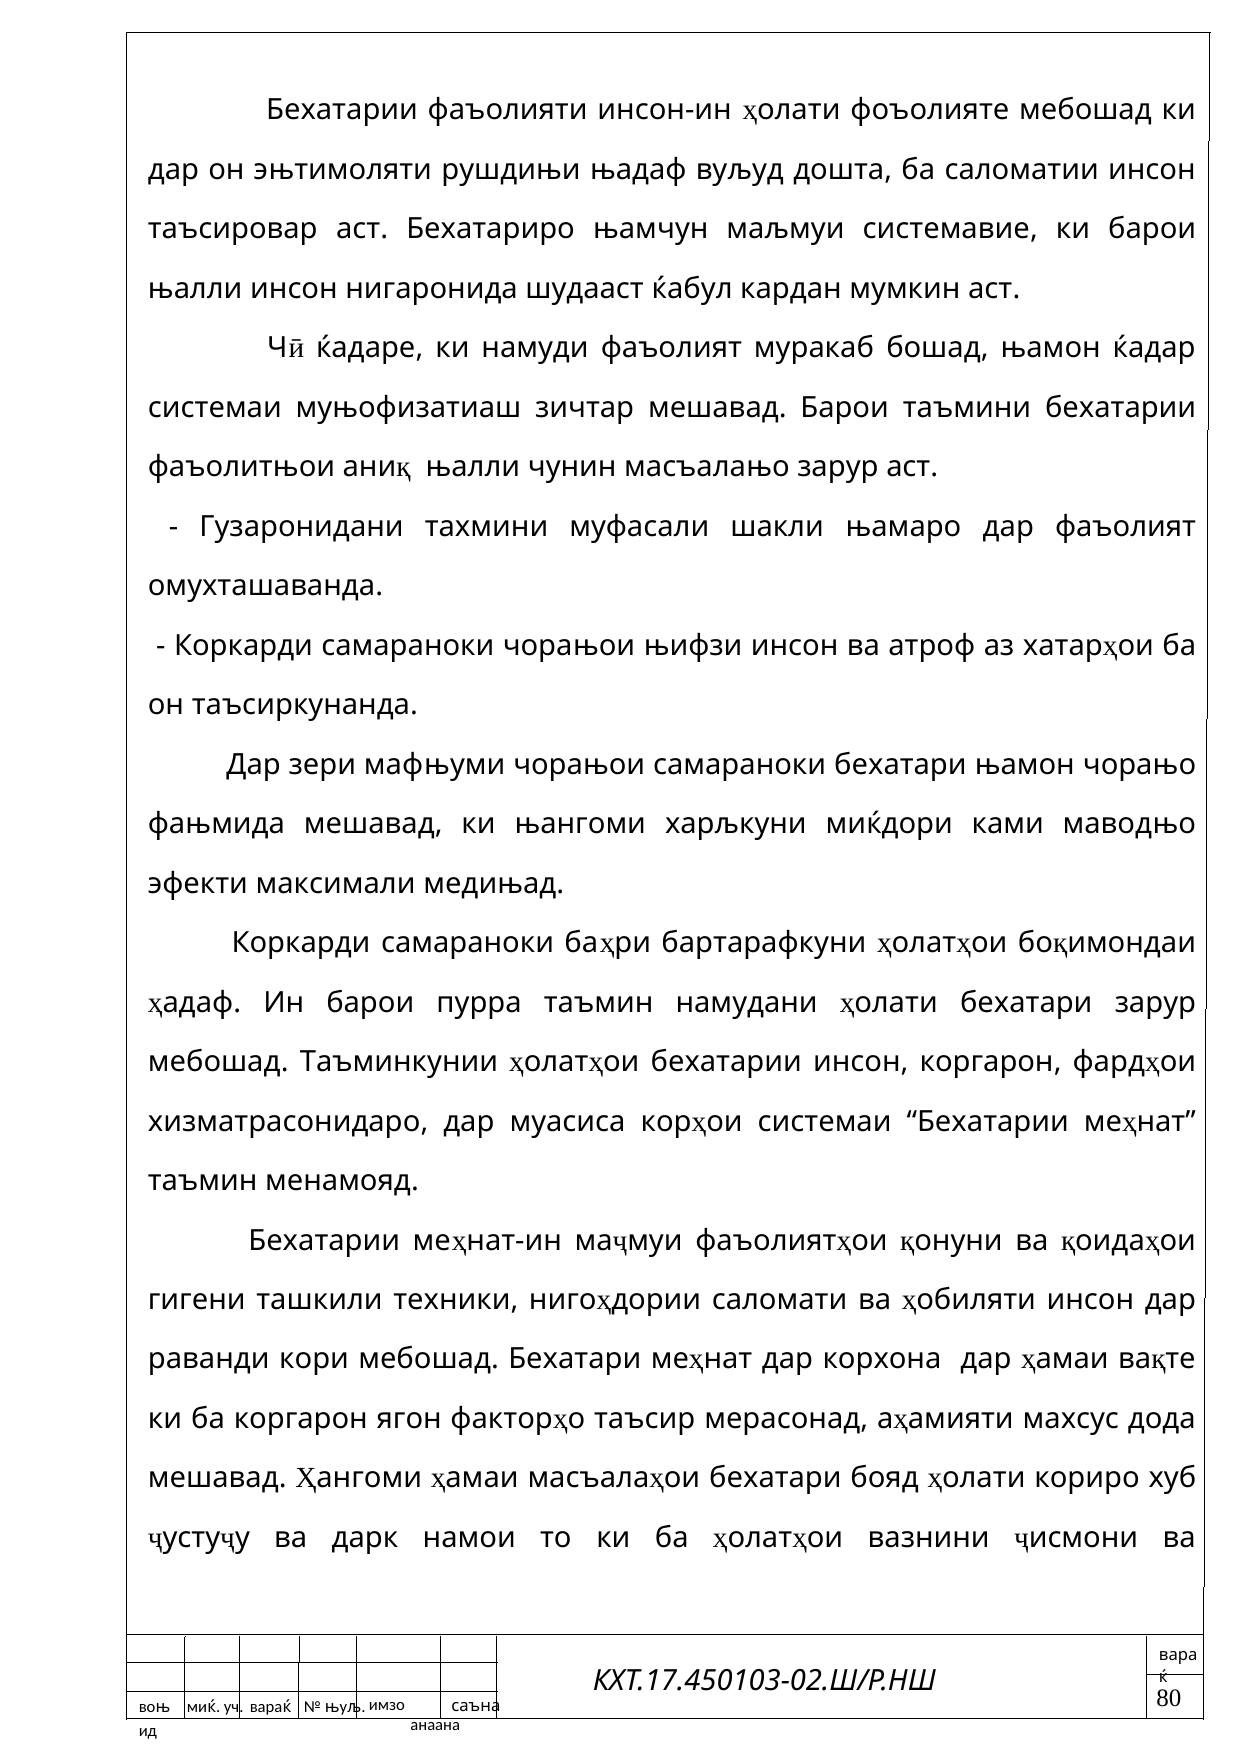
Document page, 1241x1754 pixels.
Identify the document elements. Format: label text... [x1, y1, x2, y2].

text Бехатарии фаъолияти инсон-ин ҳолати фоъолияте мебошад ки дар он эњтимоляти рушдињи њадаф вуљуд дошта, ба саломатии инсон таъсировар аст. Бехатариро њамчун маљмуи системавие, ки барои њалли инсон нигаронида шудааст ќабул кардан мумкин аст. [148, 89, 1196, 307]
text - Гузаронидани тахмини муфасали шакли њамаро дар фаъолият омухташаванда. [148, 505, 1196, 604]
text - Коркарди самараноки чорањои њифзи инсон ва атроф аз хатарҳои ба он таъсиркунанда. [148, 624, 1196, 723]
text Дар зери мафњуми чорањои самараноки бехатари њамон чорањо фањмида мешавад, ки њангоми харљкуни миќдори ками маводњо эфекти максимали медињад. [148, 743, 1196, 902]
text Коркарди самараноки баҳри бартарафкуни ҳолатҳои боқимондаи ҳадаф. Ин барои пурра таъмин намудани ҳолати бехатари зарур мебошад. Таъминкунии ҳолатҳои бехатарии инсон, коргарон, фардҳои хизматрасонидаро, дар муасиса корҳои системаи “Бехатарии меҳнат” таъмин менамояд. [148, 921, 1196, 1199]
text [148, 1219, 1196, 1556]
text Чӣ ќадаре, ки намуди фаъолият муракаб бошад, њамон ќадар системаи муњофизатиаш зичтар мешавад. Барои таъмини бехатарии фаъолитњои аниқ њалли чунин масъалањо зарур аст. [148, 327, 1196, 485]
